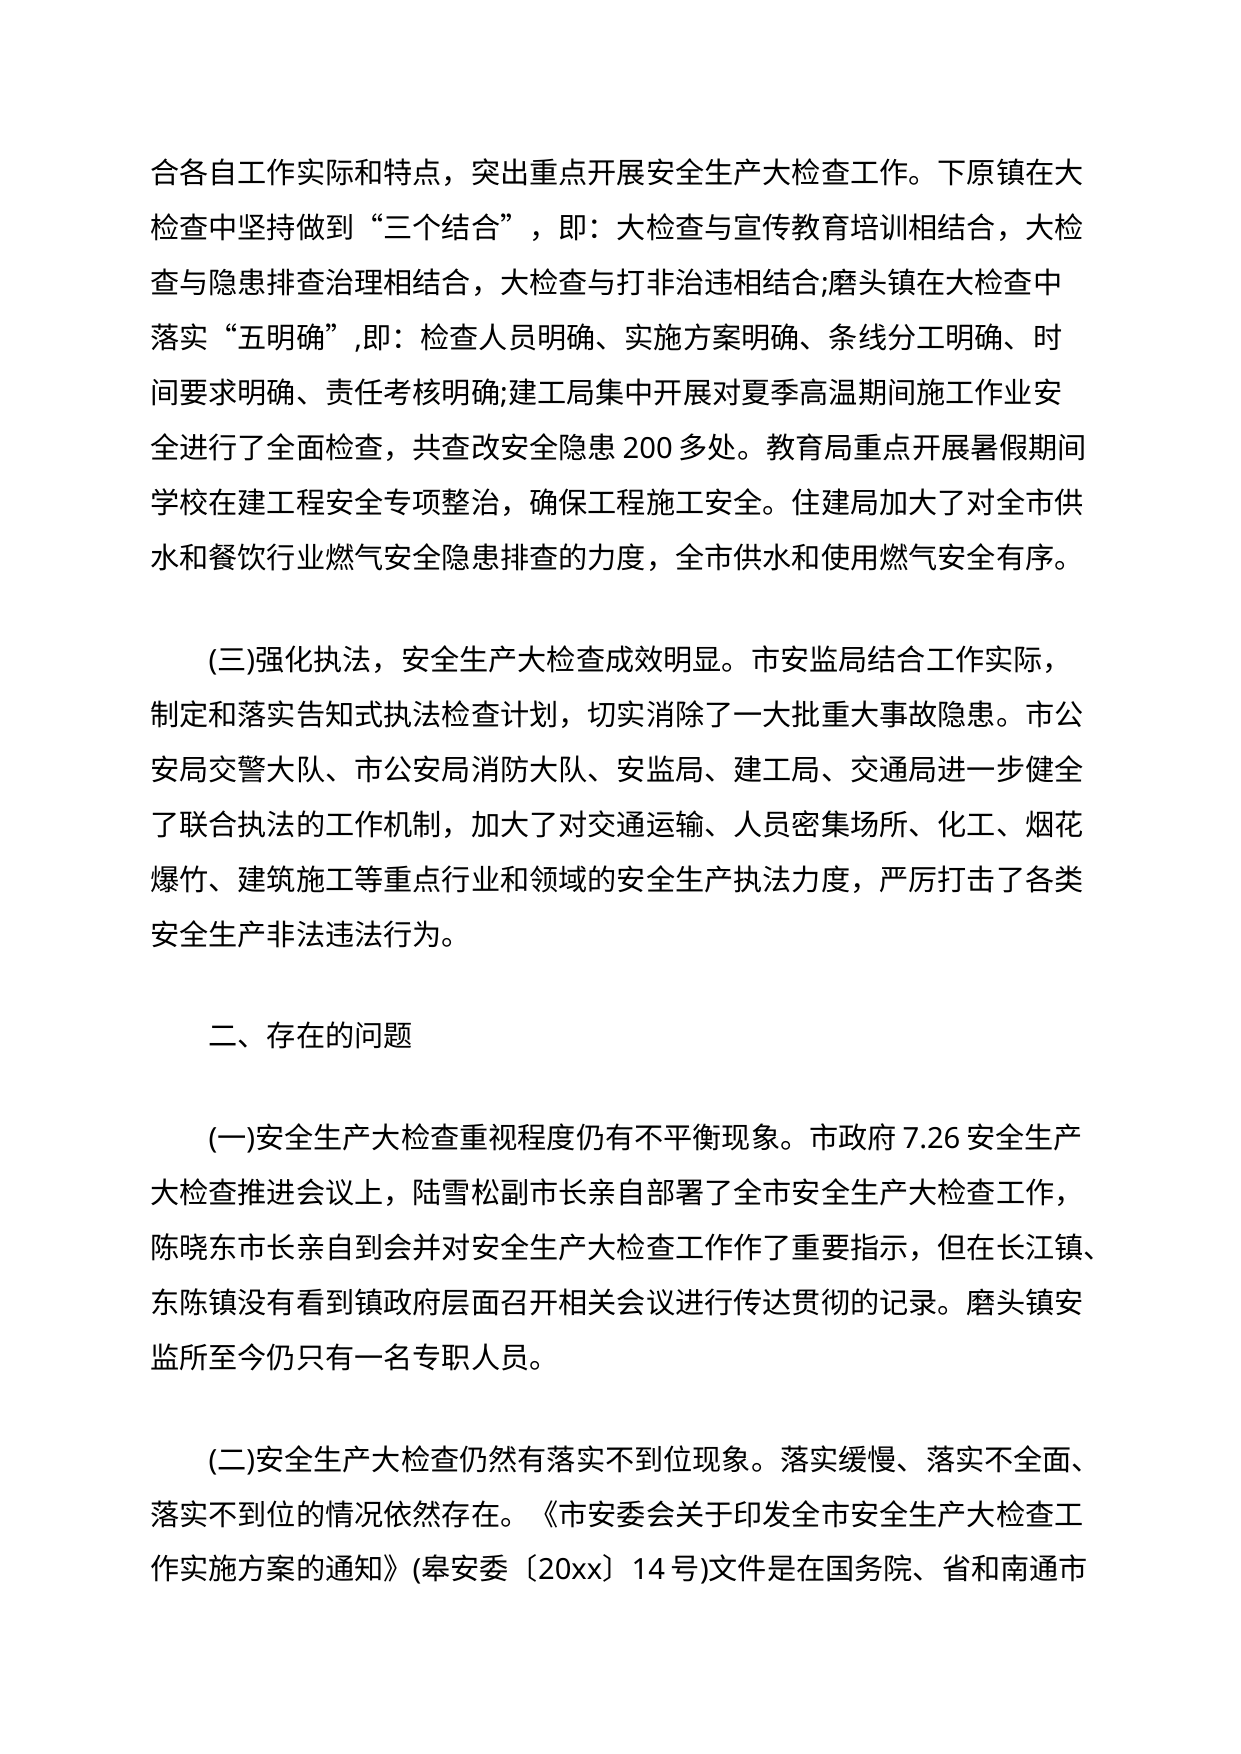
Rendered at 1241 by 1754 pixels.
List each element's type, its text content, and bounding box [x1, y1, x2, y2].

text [150, 150, 1090, 577]
text (一)安全生产大检查重视程度仍有不平衡现象。市政府7.26安全生产大检查推进会议上，陆雪松副市长亲自部署了全市安全生产大检查工作，陈晓东市长亲自到会并对安全生产大检查工作作了重要指示，但在长江镇、东陈镇没有看到镇政府层面召开相关会议进行传达贯彻的记录。磨头镇安监所至今仍只有一名专职人员。 [150, 1114, 1090, 1377]
text 二、存在的问题 [150, 1013, 1090, 1055]
text (三)强化执法，安全生产大检查成效明显。市安监局结合工作实际，制定和落实告知式执法检查计划，切实消除了一大批重大事故隐患。市公安局交警大队、市公安局消防大队、安监局、建工局、交通局进一步健全了联合执法的工作机制，加大了对交通运输、人员密集场所、化工、烟花爆竹、建筑施工等重点行业和领域的安全生产执法力度，严厉打击了各类安全生产非法违法行为。 [150, 636, 1090, 953]
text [150, 1436, 1090, 1588]
